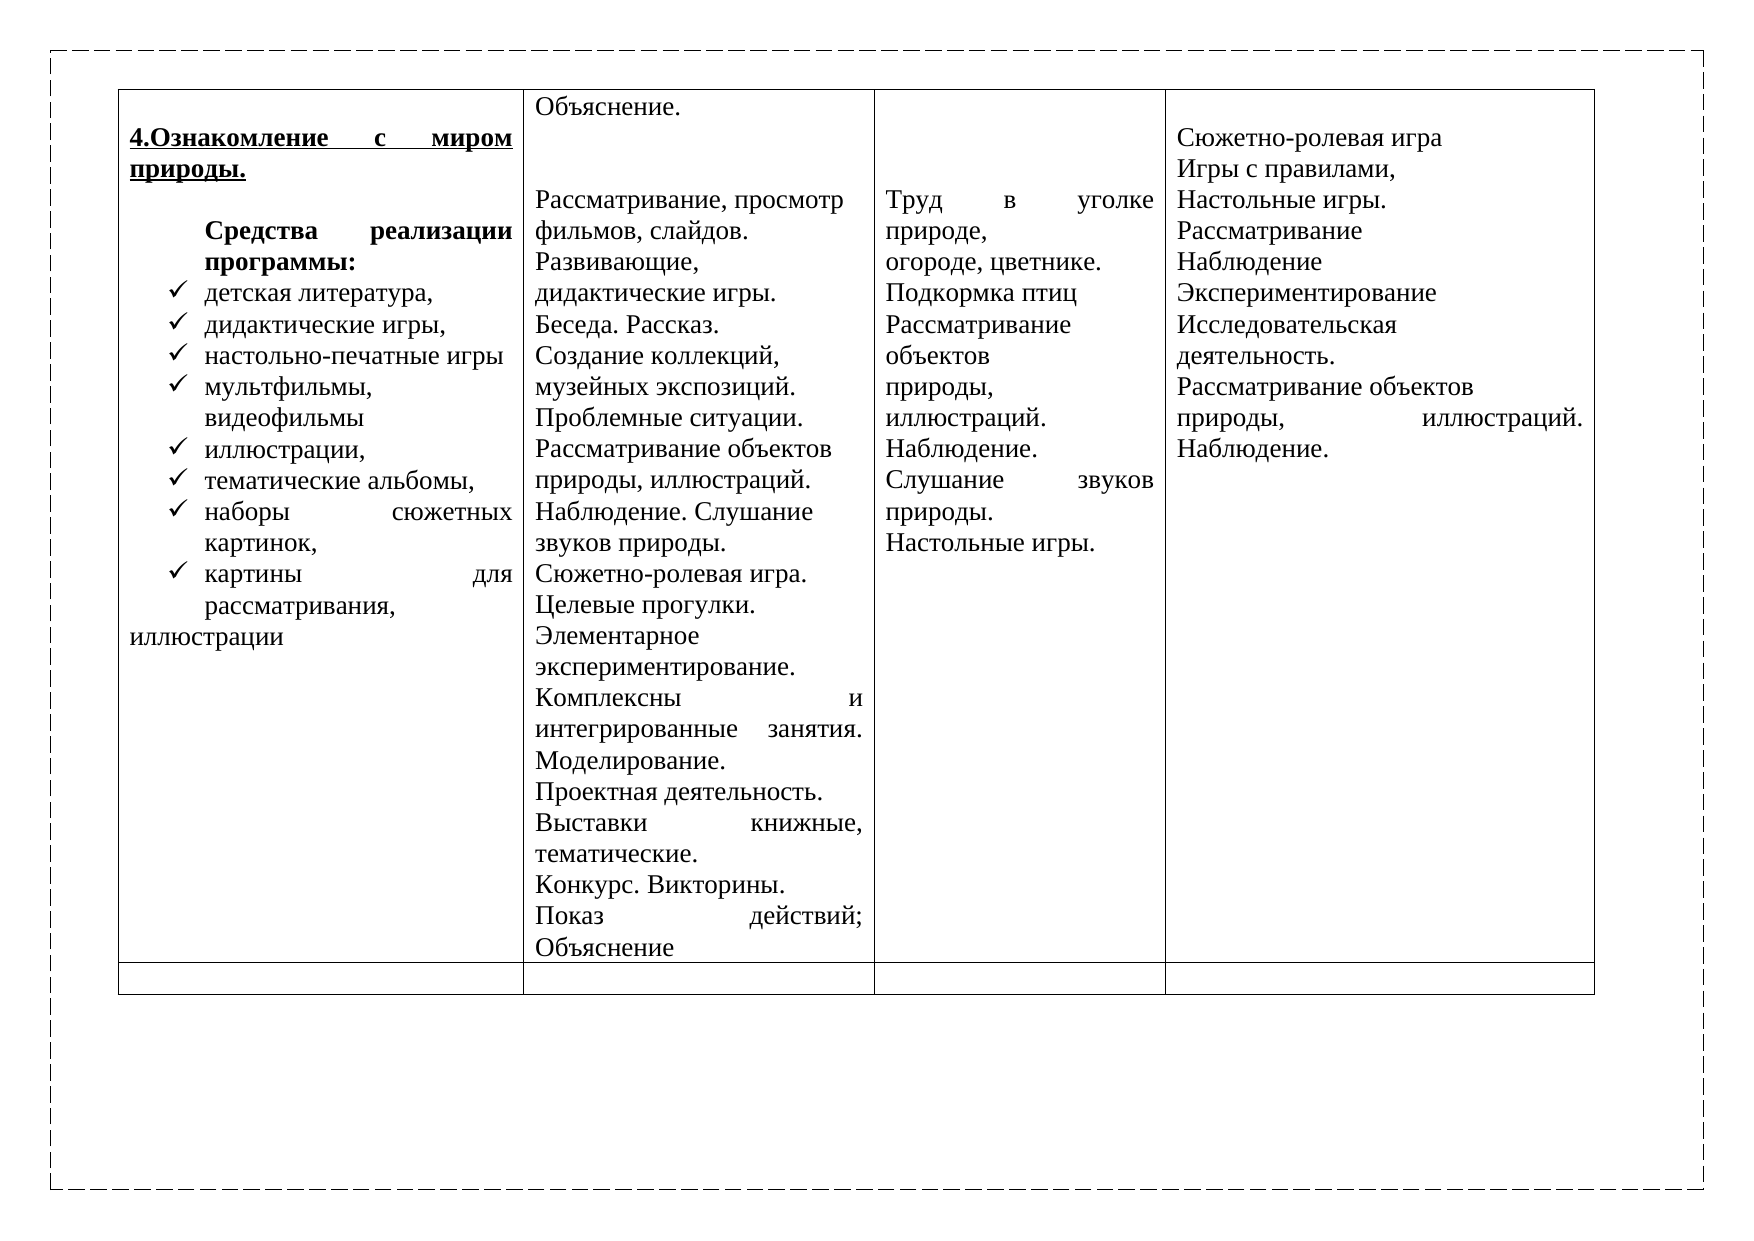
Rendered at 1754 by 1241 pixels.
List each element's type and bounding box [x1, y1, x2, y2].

table_cell [119, 963, 523, 994]
table_cell [1166, 90, 1594, 962]
table_cell [875, 90, 1165, 962]
table_cell [1166, 963, 1594, 994]
table_cell [524, 90, 874, 962]
table_cell [119, 90, 523, 962]
table_cell [875, 963, 1165, 994]
table_cell [524, 963, 874, 994]
